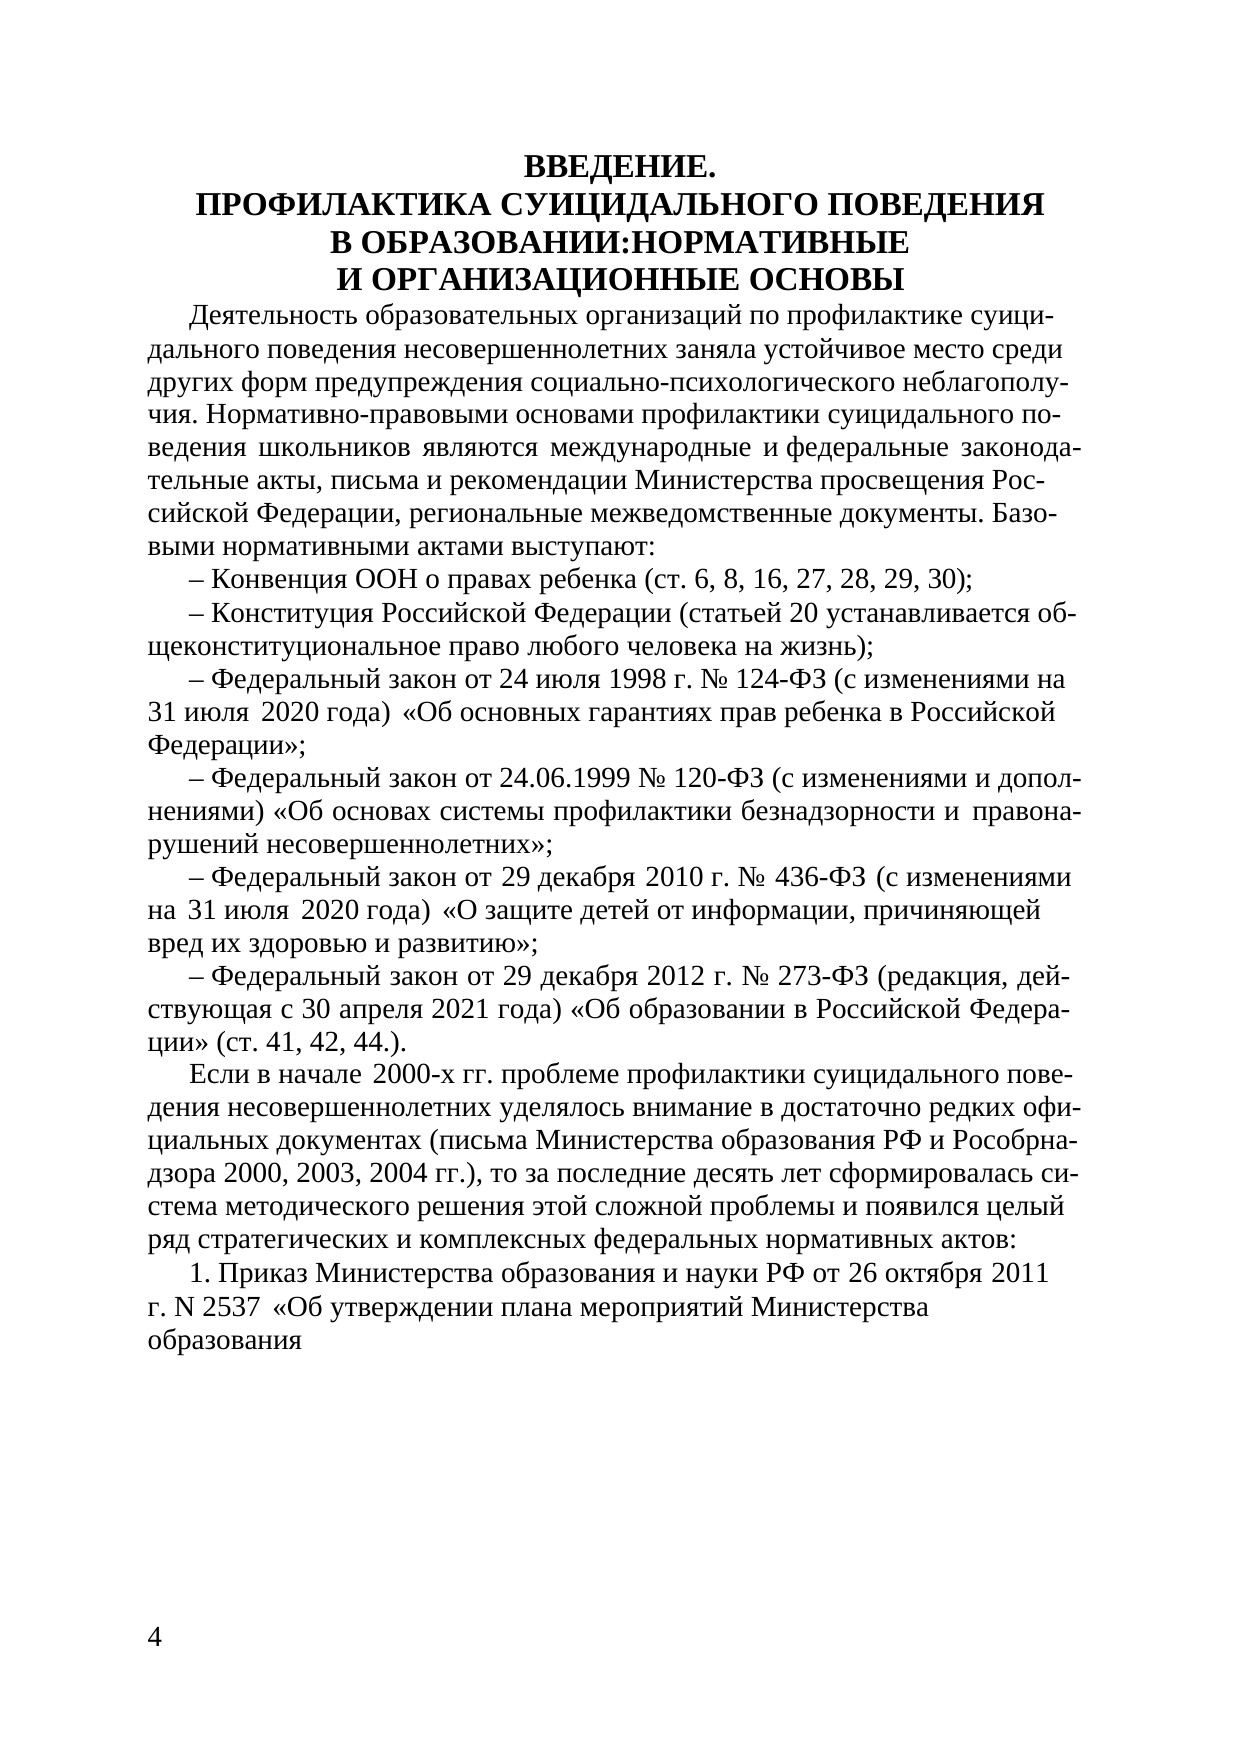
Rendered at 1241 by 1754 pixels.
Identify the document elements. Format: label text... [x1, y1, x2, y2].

list Федеральный закон от 29 декабря 2010 г. № 436-ФЗ (с изменениями на 31 июля 2020 года) «О защите детей от информации, причиняющей вред их здоровью и развитию»; [147, 860, 1073, 958]
list Приказ Министерства образования и науки РФ от 26 октября 2011 г. N 2537 «Об утверждении плана мероприятий Министерства образования [147, 1255, 1070, 1356]
text И ОРГАНИЗАЦИОННЫЕ ОСНОВЫ [185, 260, 1056, 298]
text ПРОФИЛАКТИКА СУИЦИДАЛЬНОГО ПОВЕДЕНИЯ В ОБРАЗОВАНИИ:НОРМАТИВНЫЕ [195, 185, 1045, 260]
text Деятельность образовательных организаций по профилактике суици- дального поведения несовершеннолетних заняла устойчивое место среди других форм предупреждения социально-психологического неблагополу- чия. Нормативно-правовыми основами профилактики суицидального по- ведения школьников являются международные и федеральные законода- тельные акты, письма и рекомендации Министерства просвещения Рос- сийской Федерации, региональные межведомственные документы. Базо- выми нормативными актами выступают: [147, 298, 1091, 562]
list Федеральный закон от 24 июля 1998 г. № 124-ФЗ (с изменениями на 31 июля 2020 года) «Об основных гарантиях прав ребенка в Российской Федерации»; [147, 662, 1073, 761]
list Федеральный закон от 24.06.1999 № 120-ФЗ (с изменениями и допол- нениями) «Об основах системы профилактики безнадзорности и правона- рушений несовершеннолетних»; [147, 761, 1082, 859]
list Федеральный закон от 29 декабря 2012 г. № 273-ФЗ (редакция, дей- ствующая с 30 апреля 2021 года) «Об образовании в Российской Федера- ции» (ст. 41, 42, 44.). [147, 959, 1071, 1057]
text Если в начале 2000-х гг. проблеме профилактики суицидального пове- дения несовершеннолетних уделялось внимание в достаточно редких офи- циальных документах (письма Министерства образования РФ и Рособрна- дзора 2000, 2003, 2004 гг.), то за последние десять лет сформировалась си- стема методического решения этой сложной проблемы и появился целый ряд стратегических и комплексных федеральных нормативных актов: [147, 1057, 1091, 1255]
list Конституция Российской Федерации (статьей 20 устанавливается об- щеконституциональное право любого человека на жизнь); [147, 596, 1080, 662]
text ВВЕДЕНИЕ. [185, 147, 1055, 185]
list Конвенция ООН о правах ребенка (ст. 6, 8, 16, 27, 28, 29, 30); [189, 562, 1184, 595]
